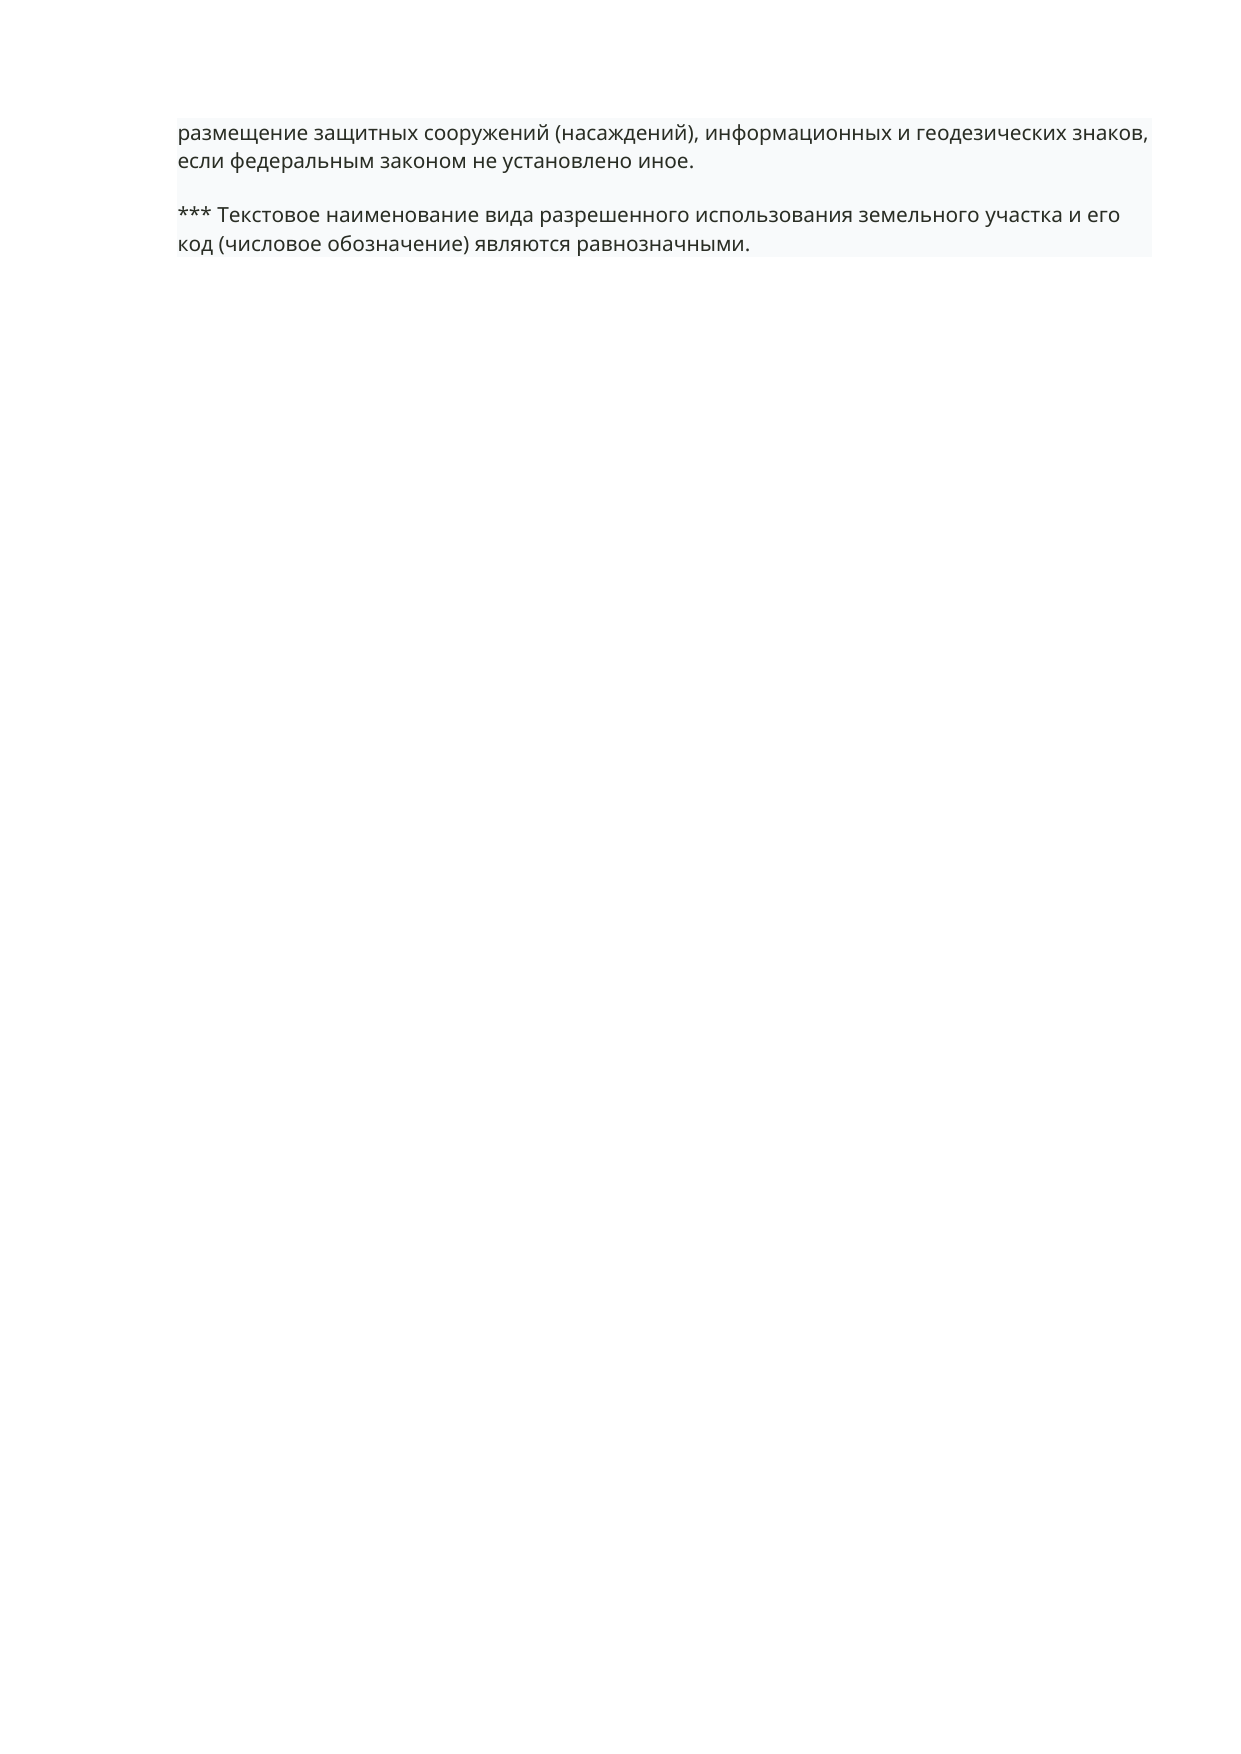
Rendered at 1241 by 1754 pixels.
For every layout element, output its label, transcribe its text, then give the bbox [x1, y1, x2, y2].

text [177, 118, 1152, 175]
text *** Текстовое наименование вида разрешенного использования земельного участка и его код (числовое обозначение) являются равнозначными. [177, 200, 1152, 257]
